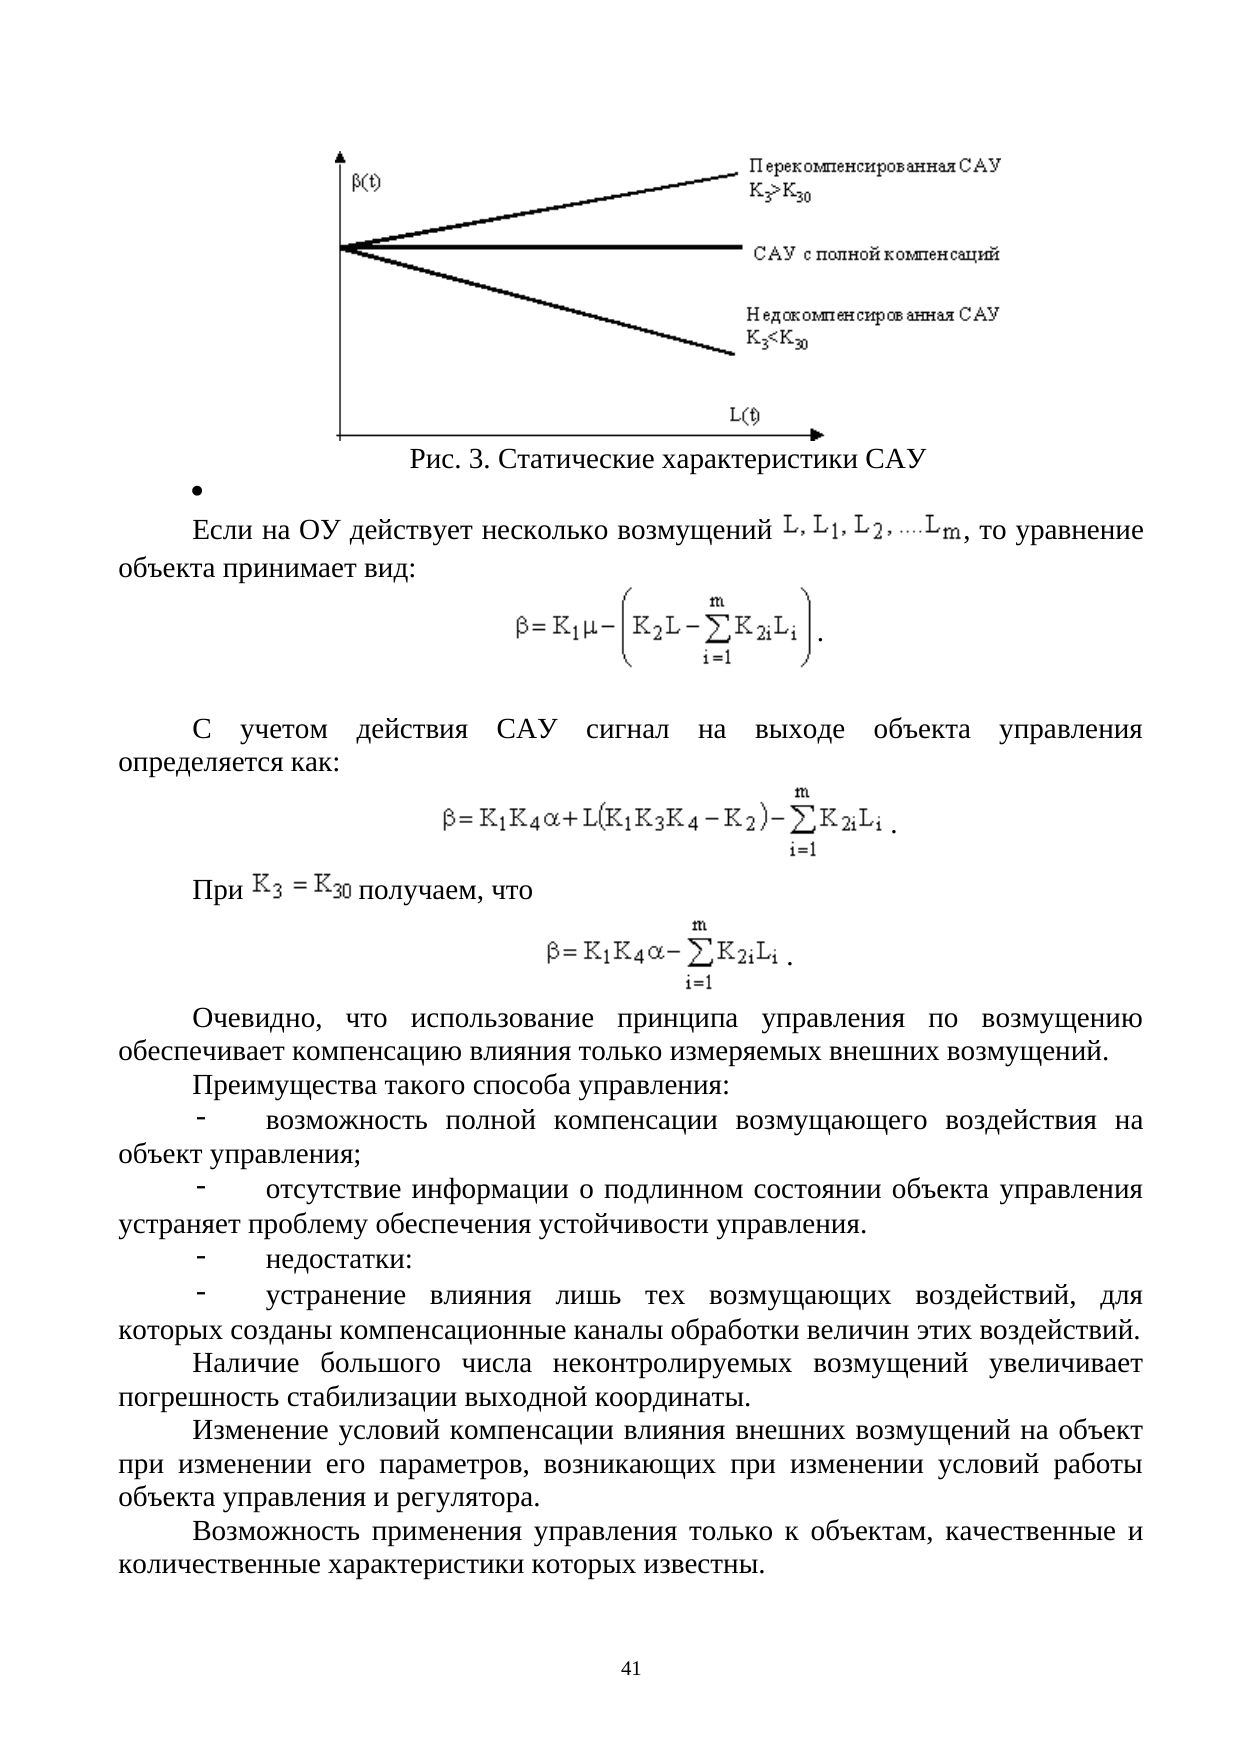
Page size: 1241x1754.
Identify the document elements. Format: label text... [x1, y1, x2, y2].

text Возможность применения управления только к объектам, качественные и количественные характеристики которых известны. [118, 1513, 1144, 1580]
text Наличие большого числа неконтролируемых возмущений увеличивает погрешность стабилизации выходной координаты. [118, 1345, 1144, 1412]
picture [438, 778, 890, 861]
picture [512, 583, 817, 672]
list отсутствие информации о подлинном состоянии объекта управления устраняет проблему обеспечения устойчивости управления. [118, 1170, 1144, 1240]
list возможность полной компенсации возмущающего воздействия на объект управления; [118, 1101, 1144, 1170]
list устранение влияния лишь тех возмущающих воздействий, для которых созданы компенсационные каналы обработки величин этих воздействий. [118, 1276, 1144, 1345]
text При получаем, что [118, 867, 1144, 911]
text Если на ОУ действует несколько возмущений , то уравнение объекта принимает вид: [118, 508, 1144, 584]
picture [250, 867, 359, 905]
text Рис. 3. Статические характеристики САУ [118, 441, 1144, 474]
text Очевидно, что использование принципа управления по возмущению обеспечивает компенсацию влияния только измеряемых внешних возмущений. [118, 1000, 1144, 1067]
text Преимущества такого способа управления: [118, 1067, 1144, 1101]
picture [781, 507, 963, 544]
text . [118, 911, 1144, 1000]
text Изменение условий компенсации влияния внешних возмущений на объект при изменении его параметров, возникающих при изменении условий работы объекта управления и регулятора. [118, 1412, 1144, 1513]
text С учетом действия САУ сигнал на выходе объекта управления определяется как: [118, 711, 1144, 778]
list недостатки: [118, 1240, 1144, 1276]
picture [542, 910, 787, 994]
picture [335, 151, 1001, 441]
